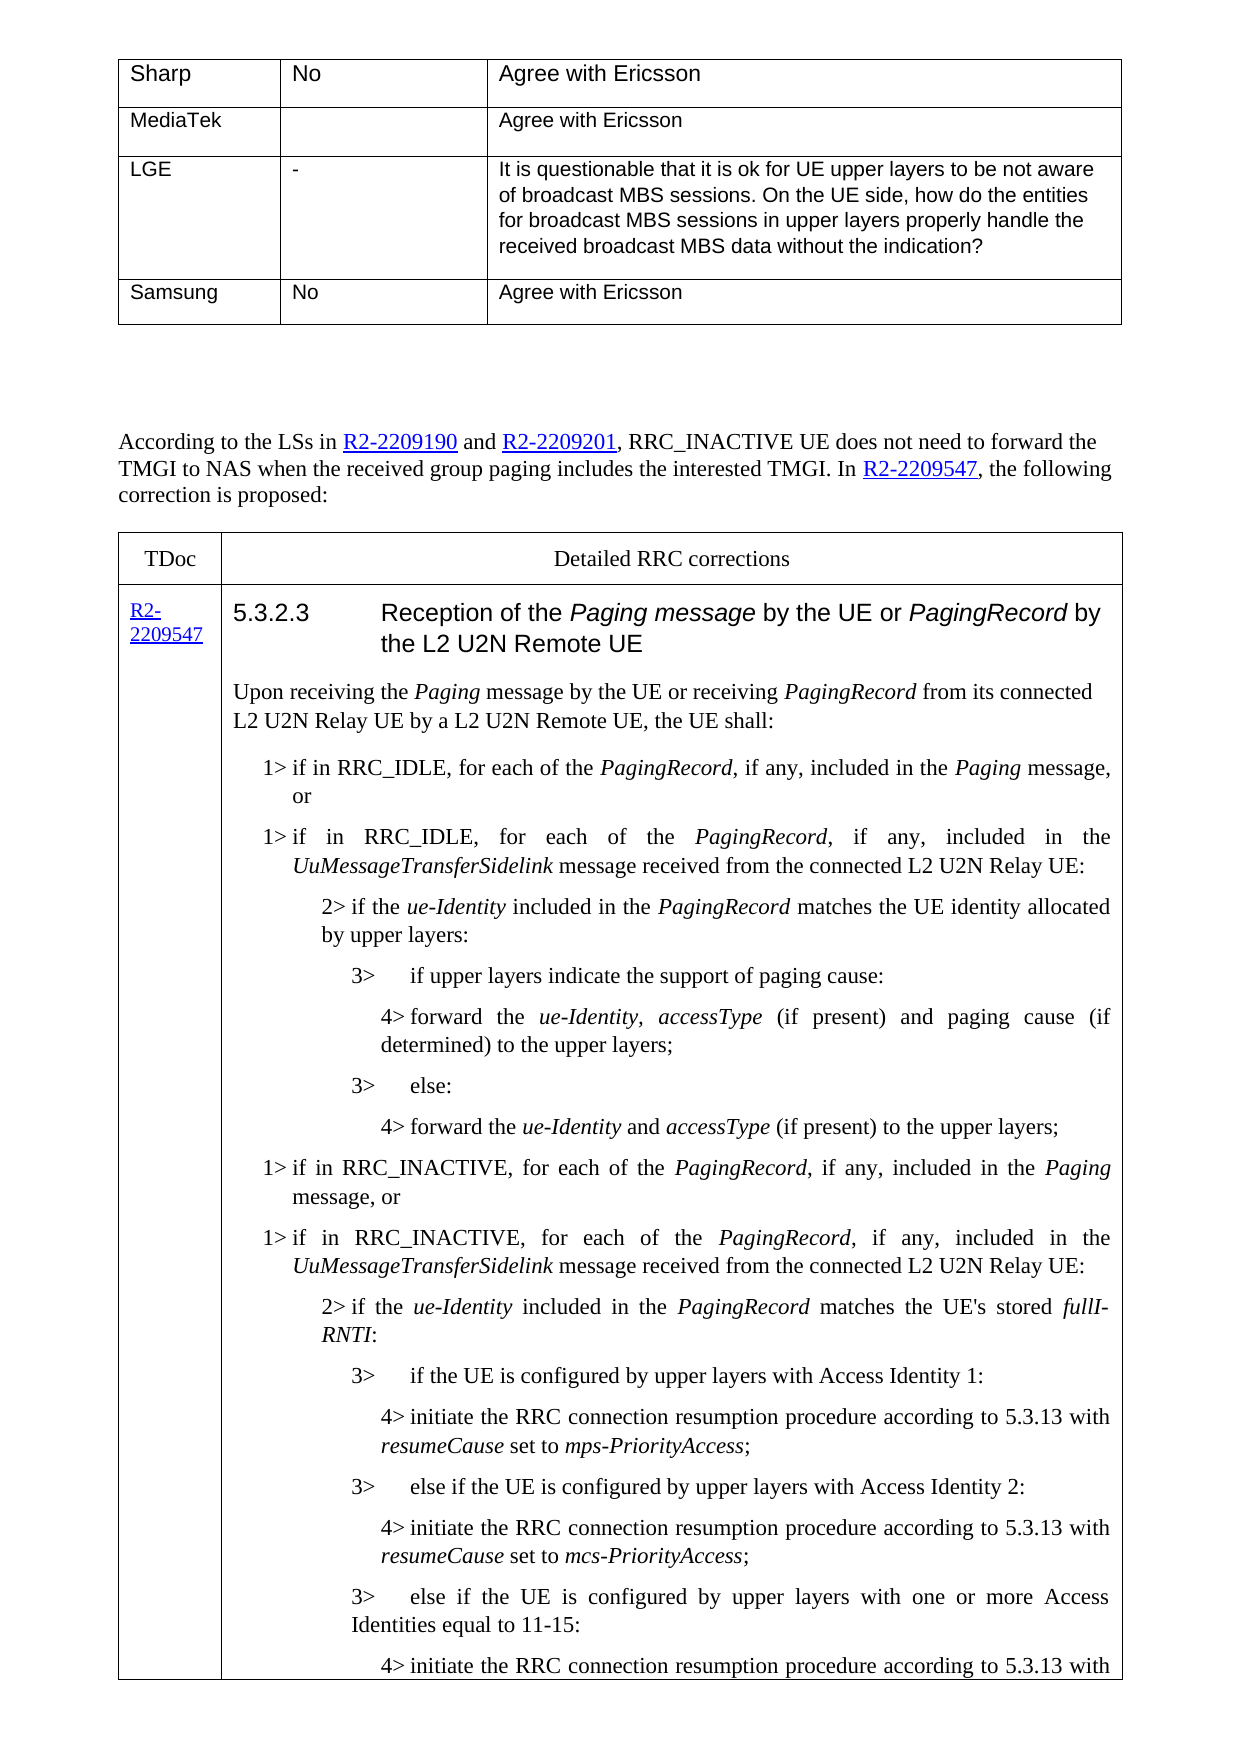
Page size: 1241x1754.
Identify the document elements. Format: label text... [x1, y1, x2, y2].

table_cell - [281, 157, 487, 279]
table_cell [222, 585, 1122, 1679]
table_cell Agree with Ericsson [488, 108, 1121, 156]
table_cell Samsung [119, 280, 280, 324]
table_cell [281, 108, 487, 156]
table_header Detailed RRC corrections [222, 533, 1122, 584]
table_cell Agree with Ericsson [488, 60, 1121, 107]
table_header TDoc [119, 533, 221, 584]
table_cell Agree with Ericsson [488, 280, 1121, 324]
table_cell R2-2209547 [119, 585, 221, 1679]
table_cell Sharp [119, 60, 280, 107]
text According to the LSs in R2-2209190 and R2-2209201, RRC_INACTIVE UE does not need to forward the TMGI to NAS when the received group paging includes the interested TMGI. In R2-2209547, the following correction is proposed: [118, 428, 1122, 507]
table_cell No [281, 280, 487, 324]
table_cell No [281, 60, 487, 107]
table_cell LGE [119, 157, 280, 279]
table_cell It is questionable that it is ok for UE upper layers to be not aware of broadcast MBS sessions. On the UE side, how do the entities for broadcast MBS sessions in upper layers properly handle the received broadcast MBS data without the indication? [488, 157, 1121, 279]
table_cell MediaTek [119, 108, 280, 156]
